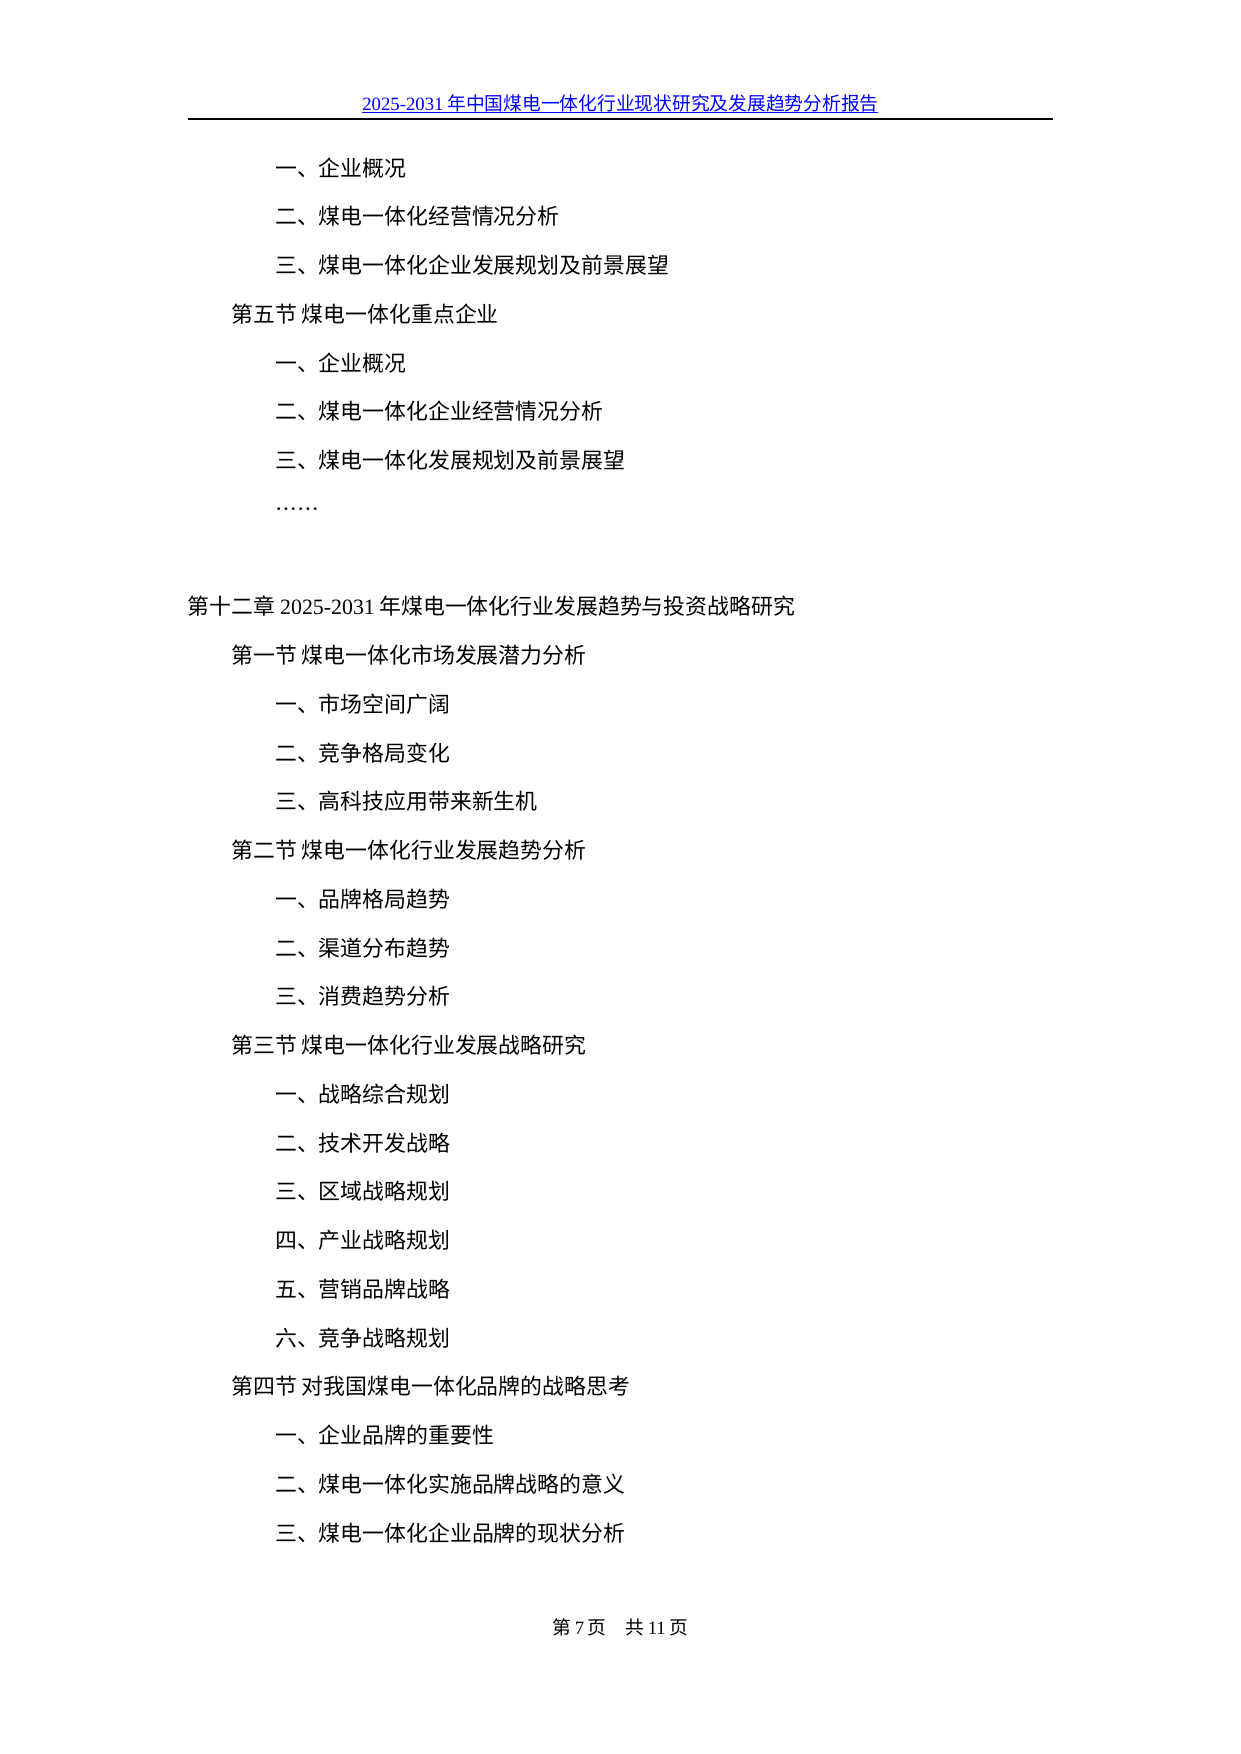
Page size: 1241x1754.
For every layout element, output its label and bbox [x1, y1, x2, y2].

text [187, 150, 1053, 1548]
